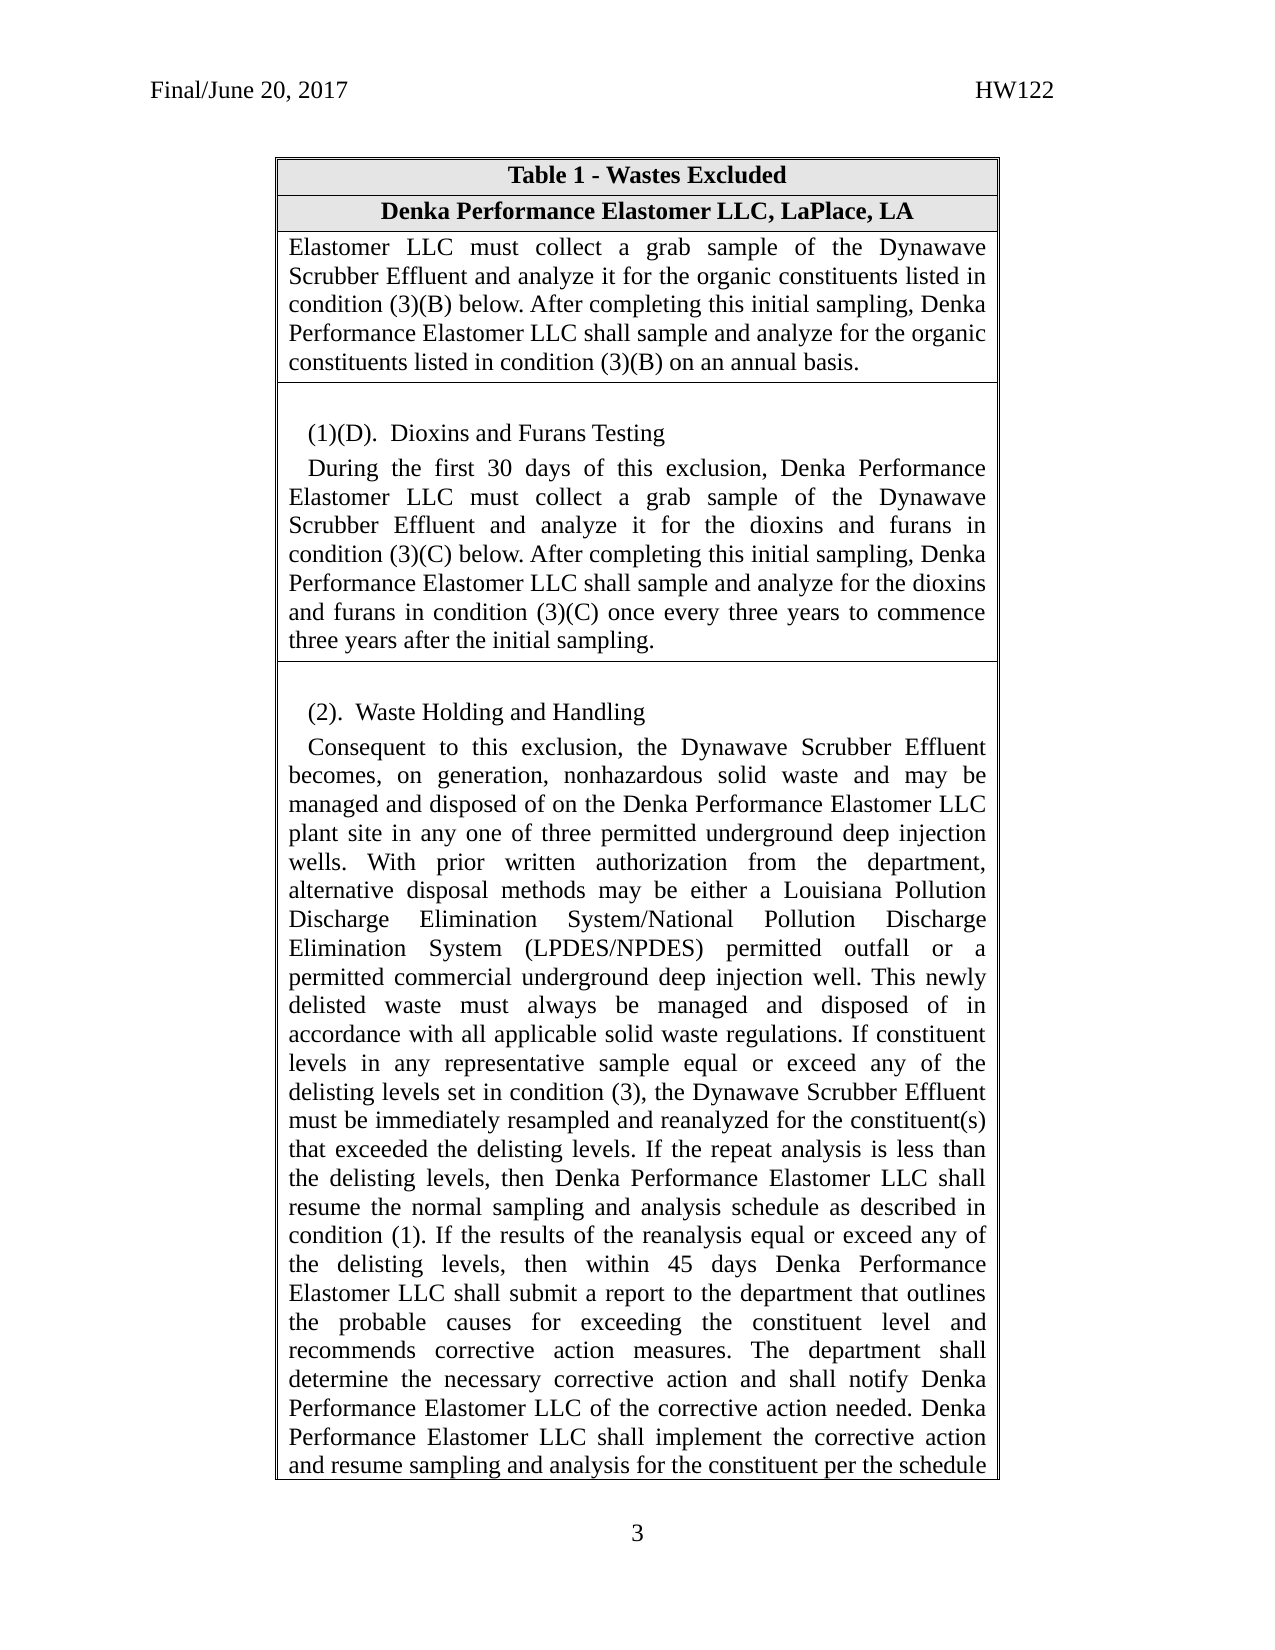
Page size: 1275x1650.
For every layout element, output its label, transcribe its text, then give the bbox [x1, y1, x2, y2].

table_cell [278, 232, 997, 382]
table_header Table 1 - Wastes Excluded [278, 160, 997, 195]
table_cell (1)(D). Dioxins and Furans Testing During the first 30 days of this exclusion, Denka Performance Elastomer LLC must collect a grab sample of the Dynawave Scrubber Effluent and analyze it for the dioxins and furans in condition (3)(C) below. After completing this initial sampling, Denka Performance Elastomer LLC shall sample and analyze for the dioxins and furans in condition (3)(C) once every three years to commence three years after the initial sampling. [278, 383, 997, 661]
table_cell Denka Performance Elastomer LLC, LaPlace, LA [278, 196, 997, 231]
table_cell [278, 662, 997, 1479]
